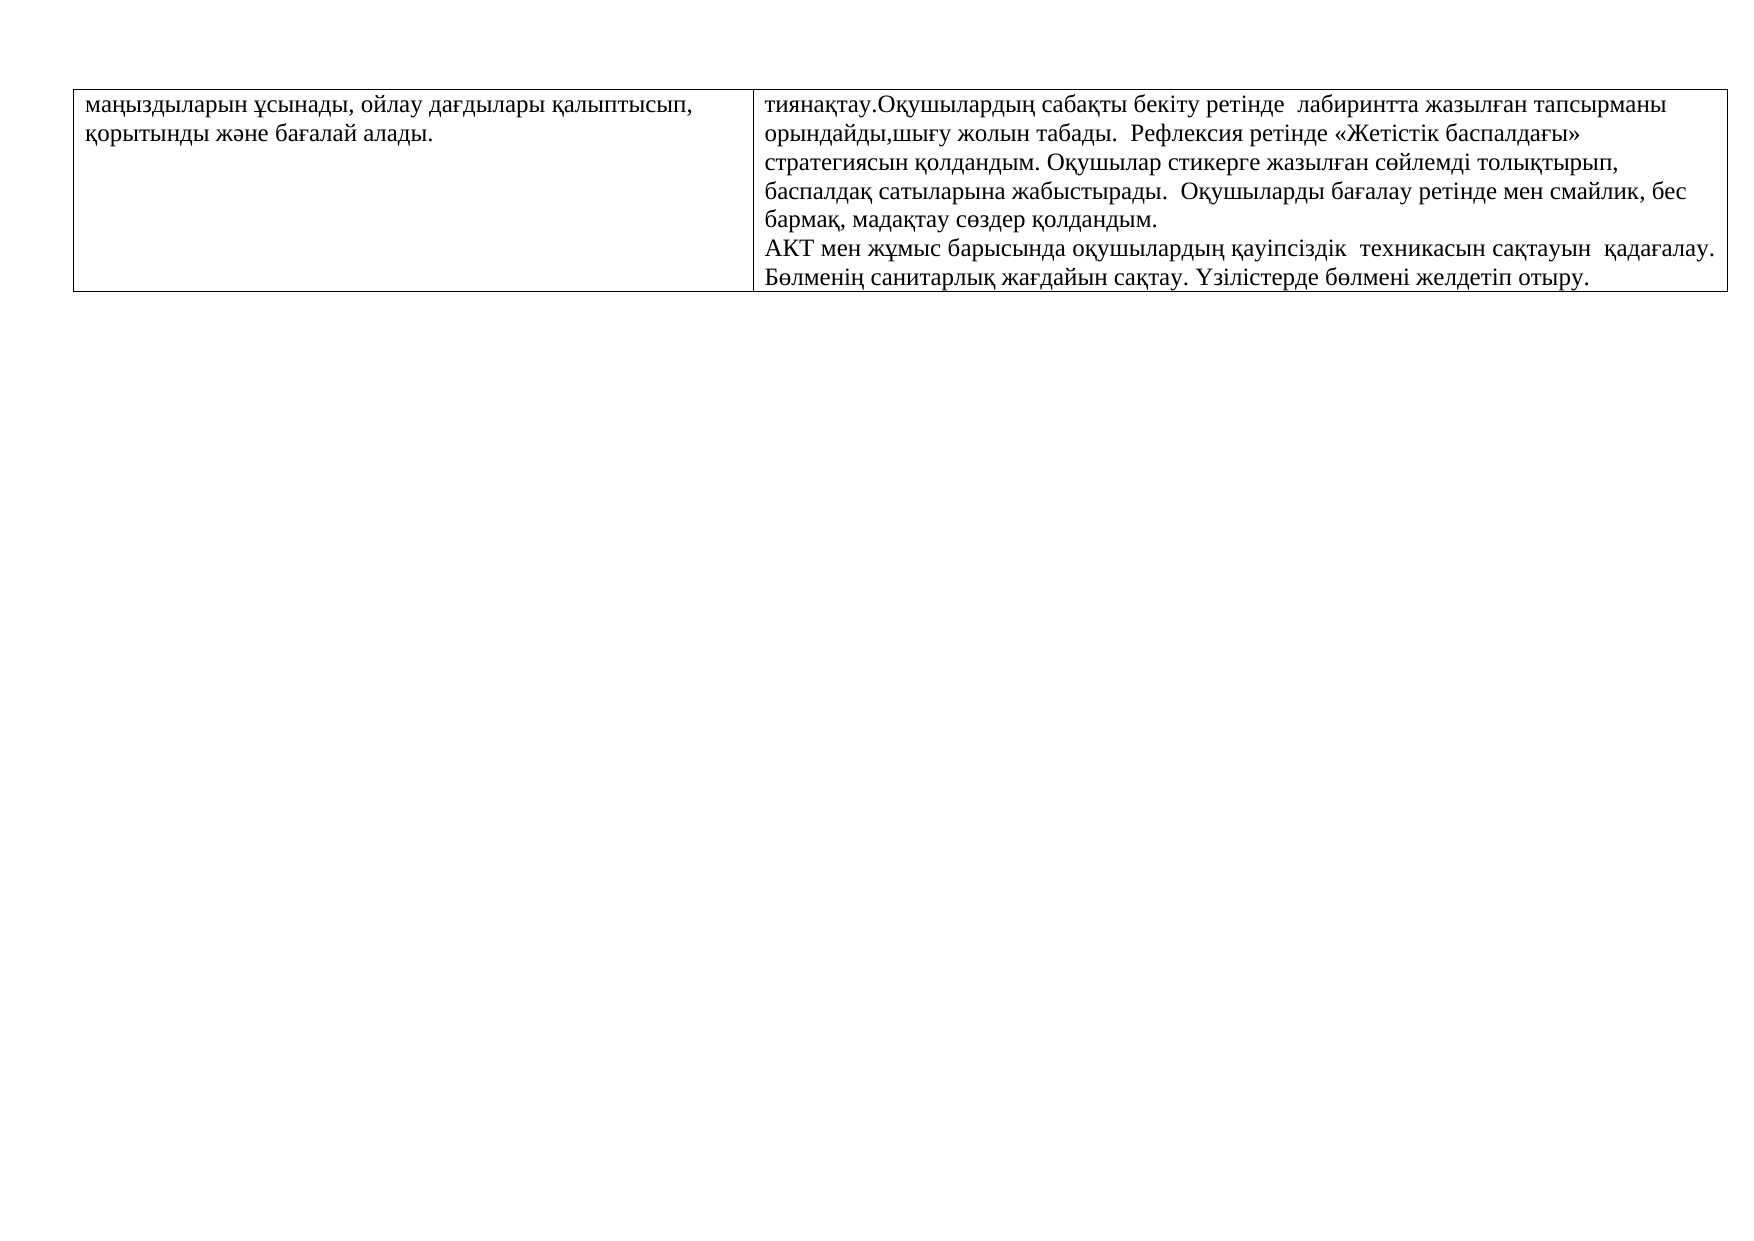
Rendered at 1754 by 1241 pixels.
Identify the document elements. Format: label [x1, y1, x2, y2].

table_cell [74, 90, 753, 291]
table_cell [754, 90, 1727, 291]
